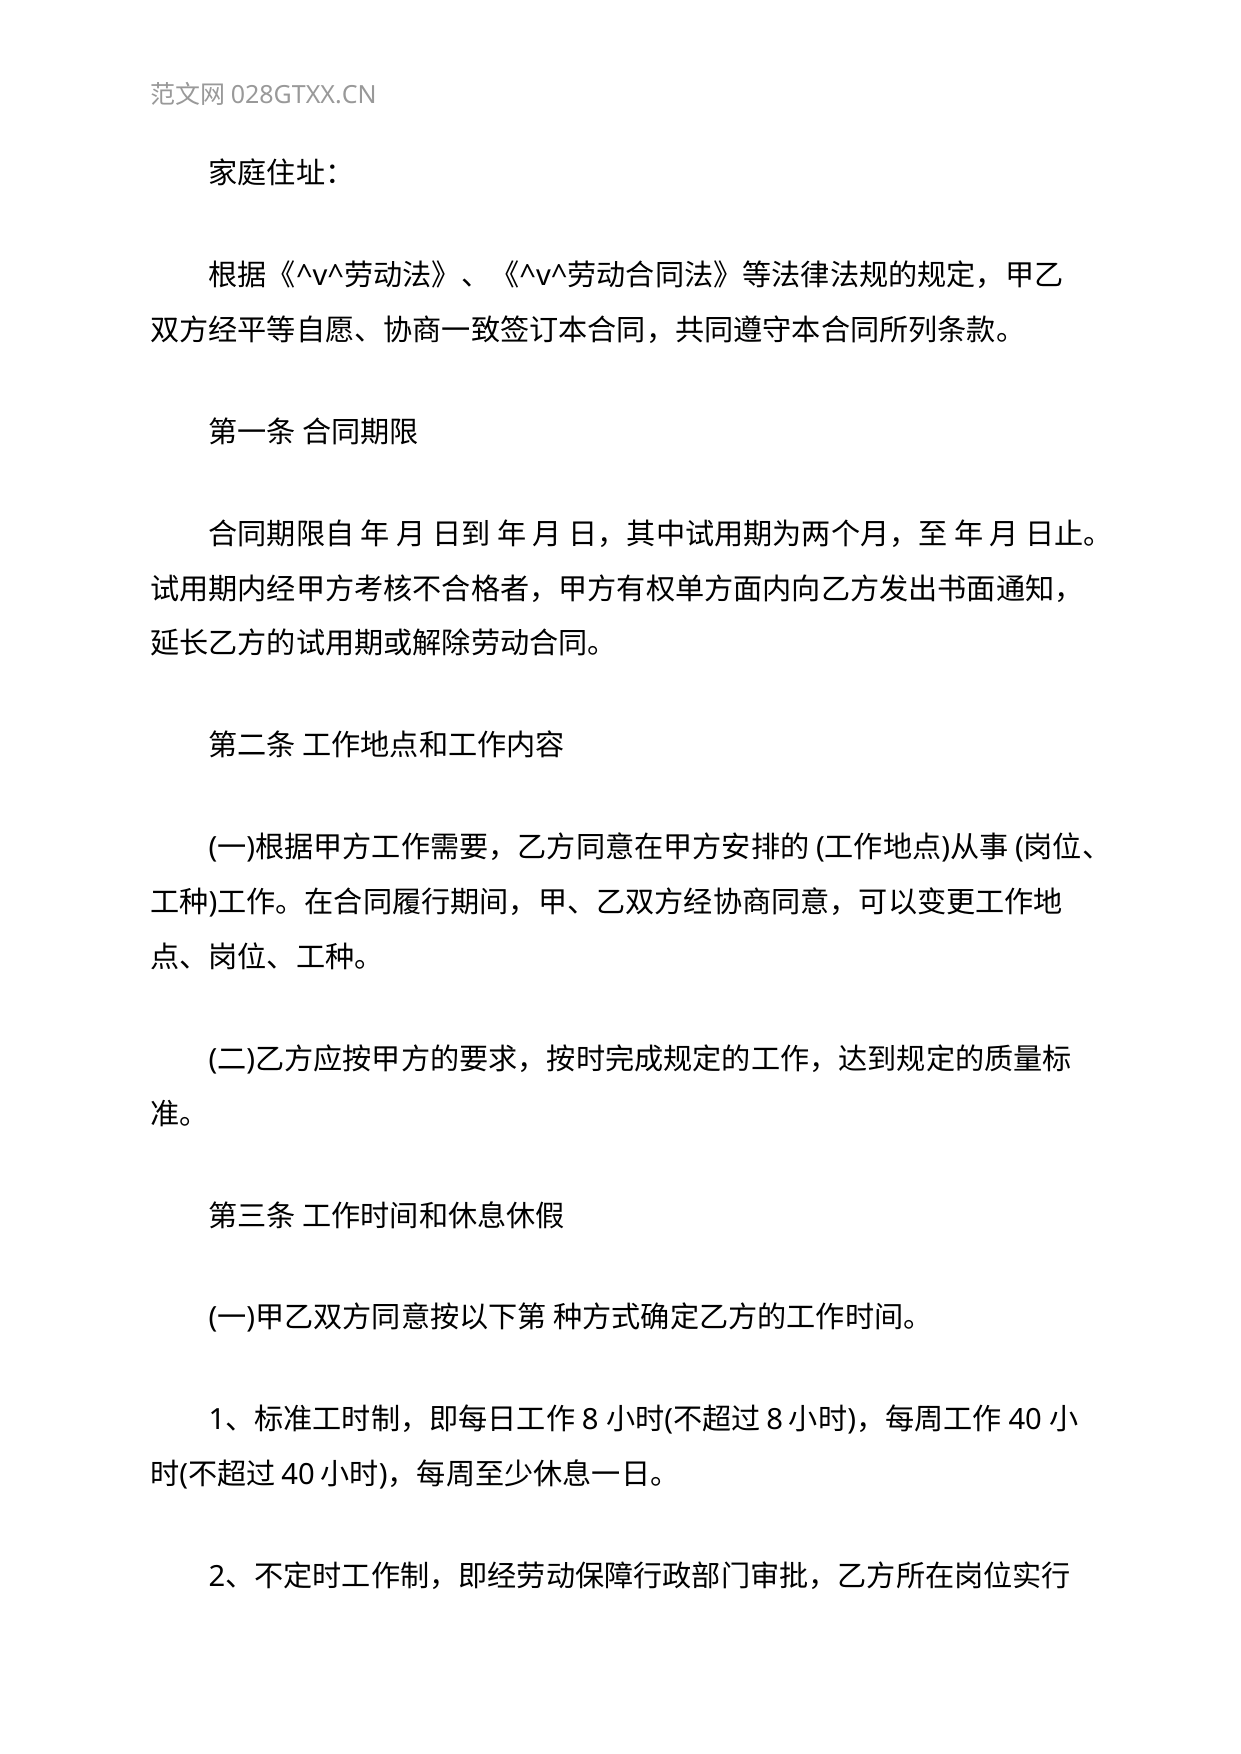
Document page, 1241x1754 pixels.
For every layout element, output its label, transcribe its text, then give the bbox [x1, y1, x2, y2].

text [150, 1553, 1090, 1595]
text 根据《^v^劳动法》、《^v^劳动合同法》等法律法规的规定，甲乙双方经平等自愿、协商一致签订本合同，共同遵守本合同所列条款。 [150, 252, 1090, 349]
text 第二条 工作地点和工作内容 [150, 722, 1090, 764]
text (一)根据甲方工作需要，乙方同意在甲方安排的 (工作地点)从事 (岗位、工种)工作。在合同履行期间，甲、乙双方经协商同意，可以变更工作地点、岗位、工种。 [150, 824, 1090, 976]
text (二)乙方应按甲方的要求，按时完成规定的工作，达到规定的质量标准。 [150, 1035, 1090, 1133]
text 合同期限自 年 月 日到 年 月 日，其中试用期为两个月，至 年 月 日止。试用期内经甲方考核不合格者，甲方有权单方面内向乙方发出书面通知，延长乙方的试用期或解除劳动合同。 [150, 510, 1090, 662]
text 家庭住址： [150, 150, 1090, 192]
text (一)甲乙双方同意按以下第 种方式确定乙方的工作时间。 [150, 1294, 1090, 1336]
text 第三条 工作时间和休息休假 [150, 1192, 1090, 1234]
text 第一条 合同期限 [150, 408, 1090, 451]
text 1、标准工时制，即每日工作 8 小时(不超过8小时)，每周工作 40 小时(不超过40小时)，每周至少休息一日。 [150, 1396, 1090, 1493]
